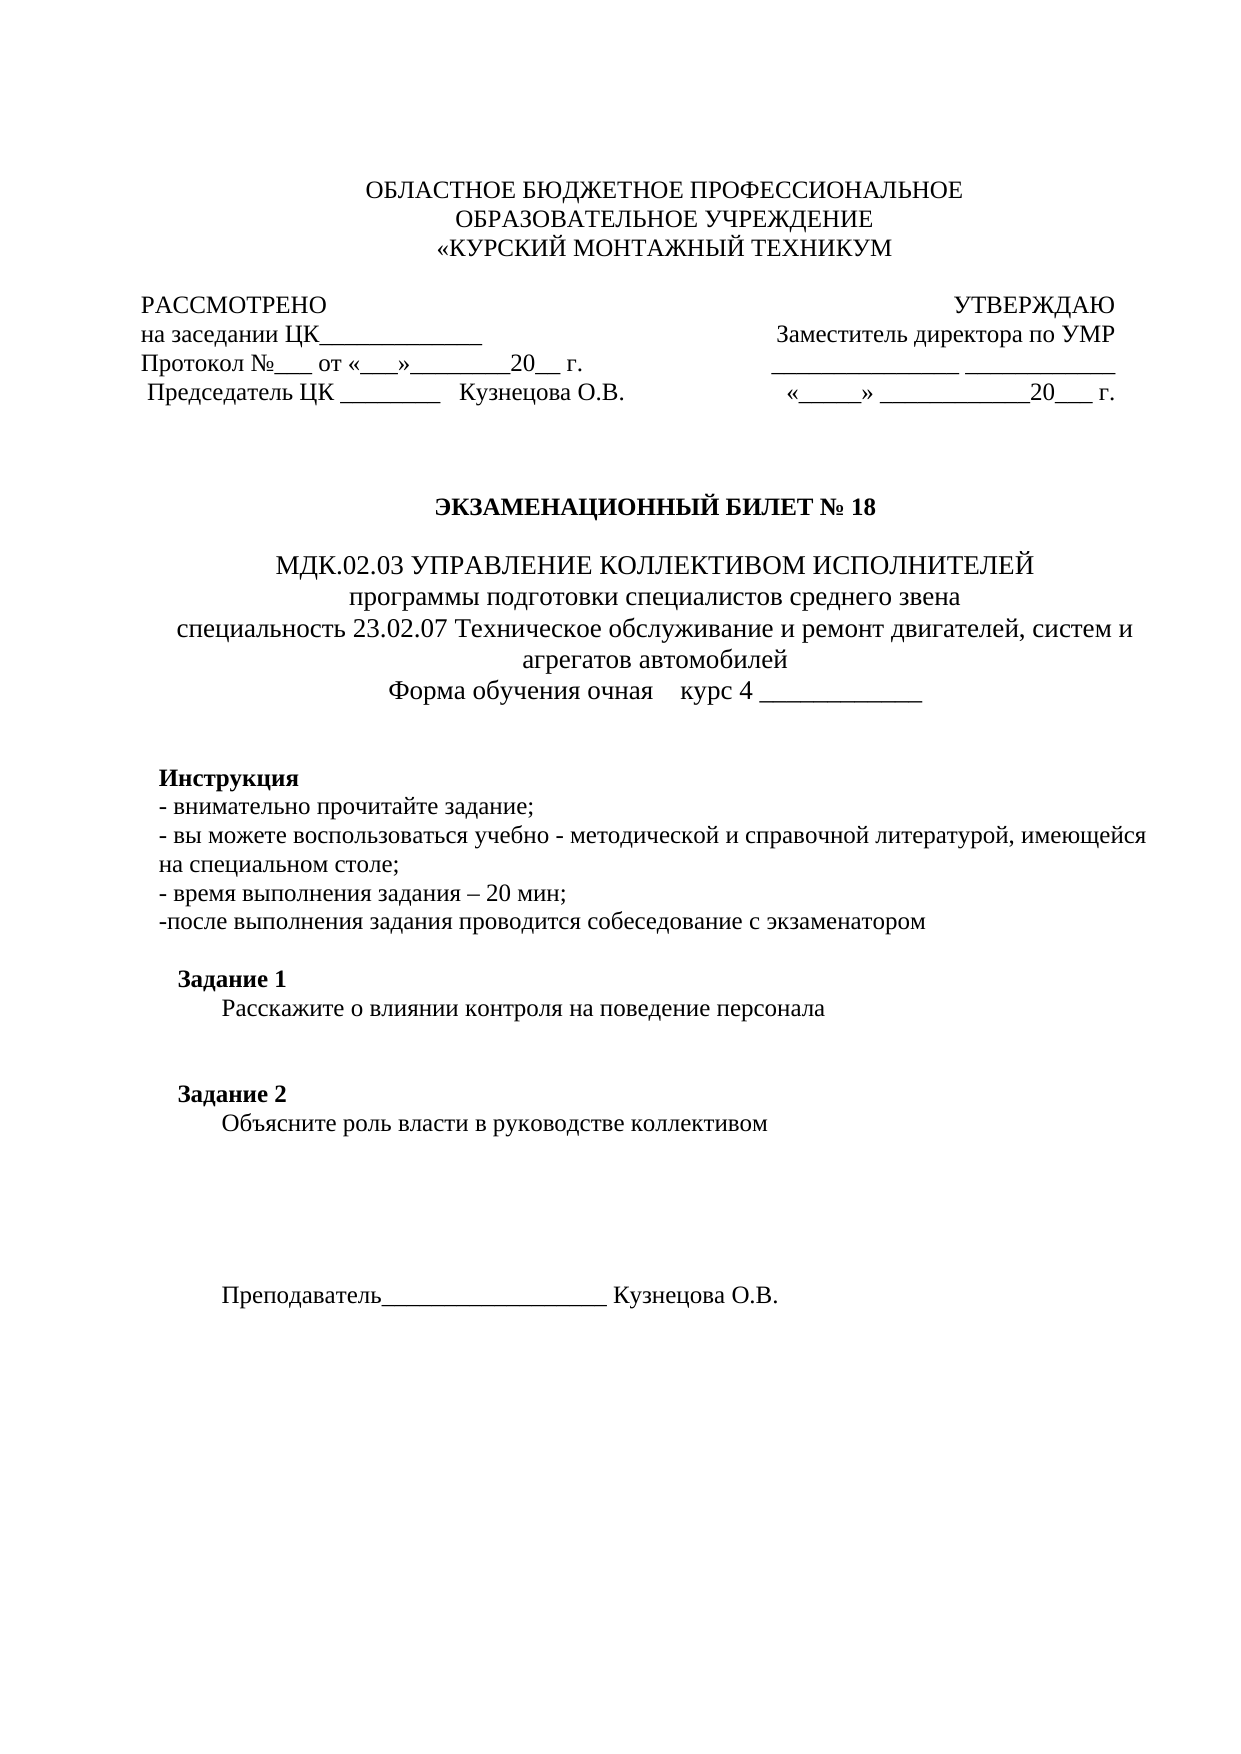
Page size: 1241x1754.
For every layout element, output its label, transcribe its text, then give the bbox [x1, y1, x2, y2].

text МДК.02.03 УПРАВЛЕНИЕ КОЛЛЕКТИВОМ ИСПОЛНИТЕЛЕЙ [158, 549, 1152, 581]
text специальность 23.02.07 Техническое обслуживание и ремонт двигателей, систем и агрегатов автомобилей [158, 612, 1152, 674]
text Экзаменационный билет № 18 [158, 492, 1152, 521]
text - внимательно прочитайте задание; [158, 791, 1152, 820]
text Объясните роль власти в руководстве коллективом [221, 1108, 1152, 1136]
table_header УТВЕРЖДАЮ Заместитель директора по УМР _______________ ____________ «_____» ____________20___ г. [646, 291, 1126, 434]
text ОБРАЗОВАТЕЛЬНОЕ УЧРЕЖДЕНИЕ [177, 204, 1152, 233]
text Расскажите о влиянии контроля на поведение персонала [221, 993, 1152, 1021]
table_header РАССМОТРЕНО на заседании ЦК_____________ Протокол №___ от «___»________20__ г. Председатель ЦК ________ Кузнецова О.В. [129, 291, 646, 434]
text программы подготовки специалистов среднего звена [158, 581, 1152, 612]
text Задание 1 [158, 964, 1152, 993]
text Инструкция [158, 763, 1152, 791]
text «КУРСКИЙ МОНТАЖНЫЙ ТЕХНИКУМ [177, 233, 1152, 262]
text Форма обучения очная курс 4 ____________ [158, 674, 1152, 705]
text -после выполнения задания проводится собеседование с экзаменатором [158, 906, 1152, 935]
text - вы можете воспользоваться учебно - методической и справочной литературой, имеющейся на специальном столе; [158, 820, 1152, 878]
text - время выполнения задания – 20 мин; [158, 878, 1152, 906]
text Задание 2 [158, 1079, 1152, 1108]
text Преподаватель__________________ Кузнецова О.В. [221, 1280, 1152, 1309]
text ОБЛАСТНОЕ БЮДЖЕТНОЕ ПРОФЕССИОНАЛЬНОЕ [177, 176, 1152, 204]
